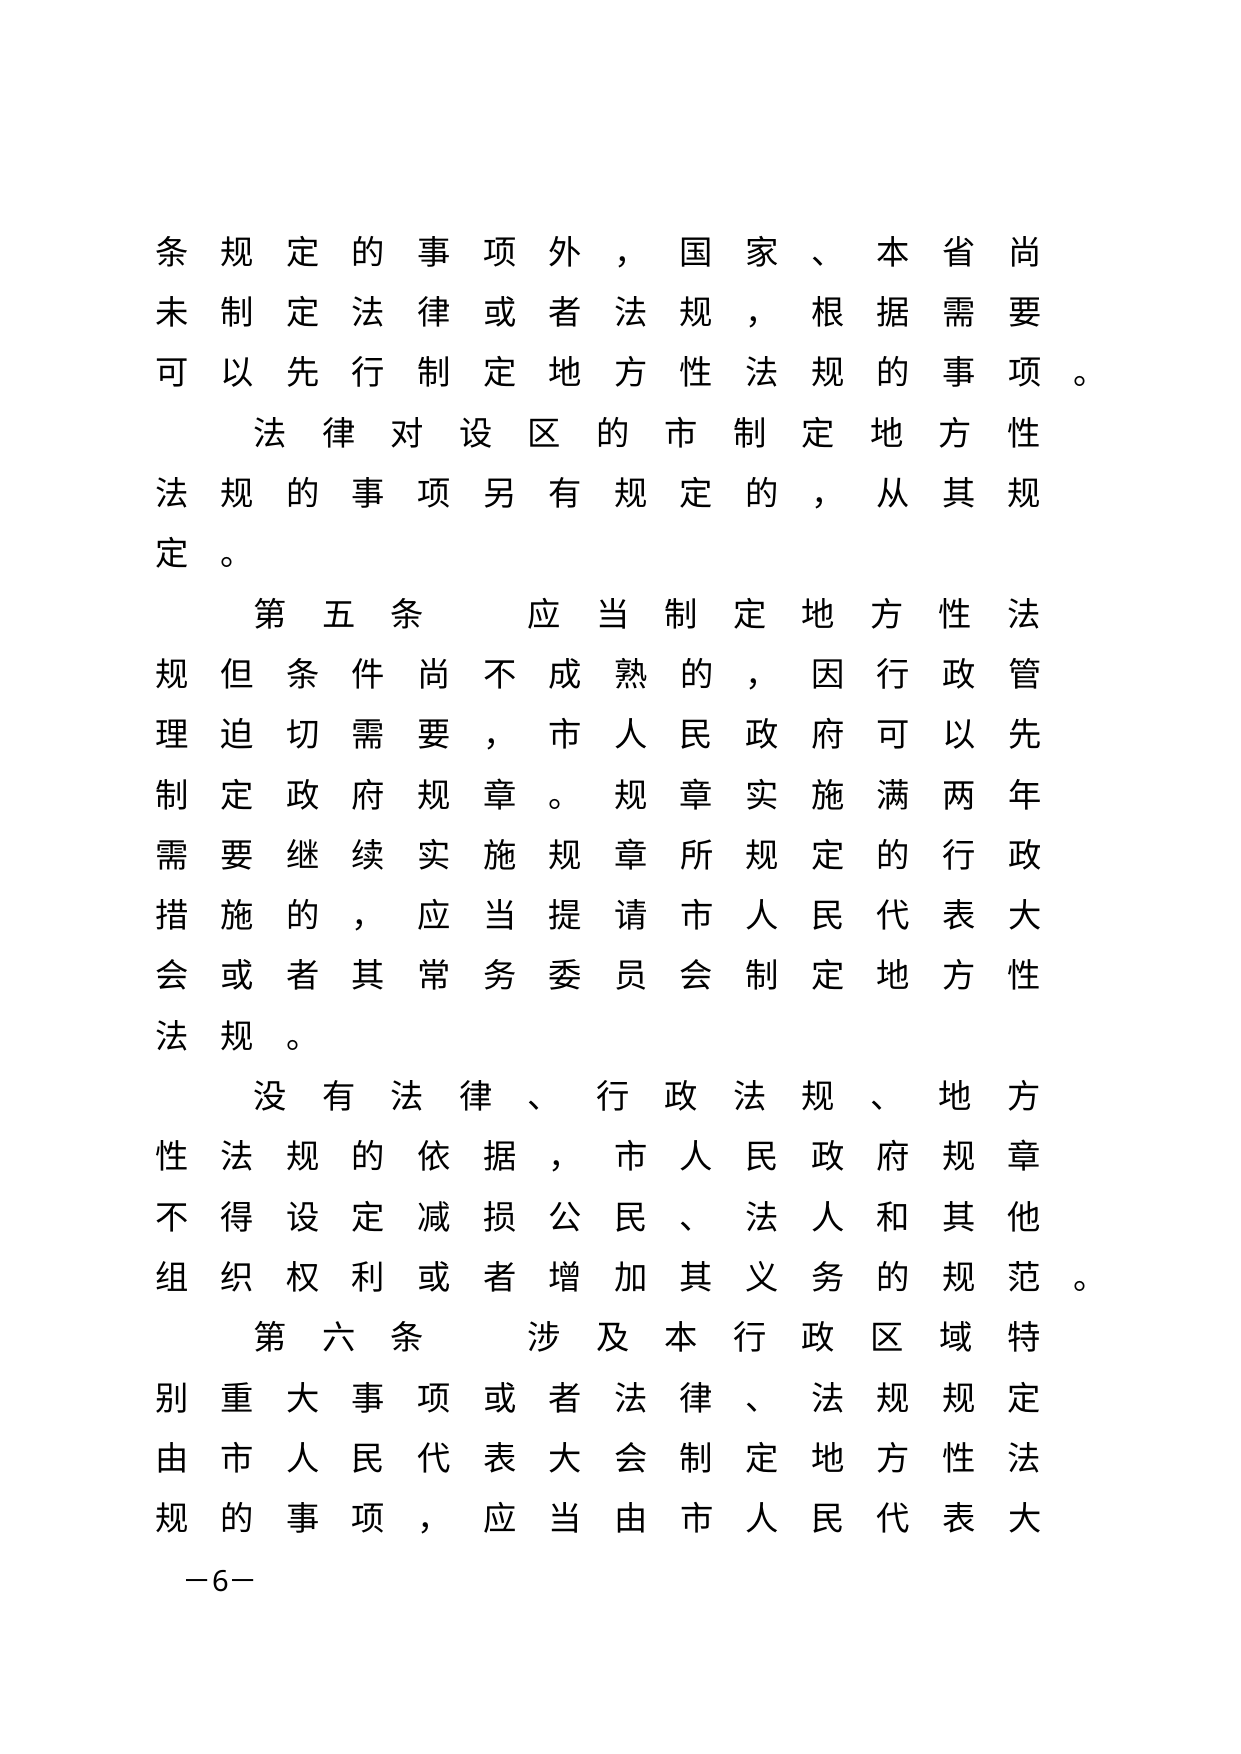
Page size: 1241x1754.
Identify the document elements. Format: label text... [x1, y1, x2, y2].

text （三）除《立法法》第十一条规定的事项外，国家、本省尚未制定法律或者法规，根据需要可以先行制定地方性法规的事项。 [155, 219, 1073, 400]
text 第五条 应当制定地方性法规但条件尚不成熟的，因行政管理迫切需要，市人民政府可以先制定政府规章。规章实施满两年需要继续实施规章所规定的行政措施的，应当提请市人民代表大会或者其常务委员会制定地方性法规。 [155, 581, 1073, 1064]
text 没有法律、行政法规、地方性法规的依据，市人民政府规章不得设定减损公民、法人和其他组织权利或者增加其义务的规范。 [155, 1064, 1073, 1305]
text 第六条 涉及本行政区域特别重大事项或者法律、法规规定由市人民代表大会制定地方性法规的事项，应当由市人民代表大会制定地方性法规。 [155, 1305, 1073, 1546]
text 法律对设区的市制定地方性法规的事项另有规定的，从其规定。 [155, 400, 1073, 581]
